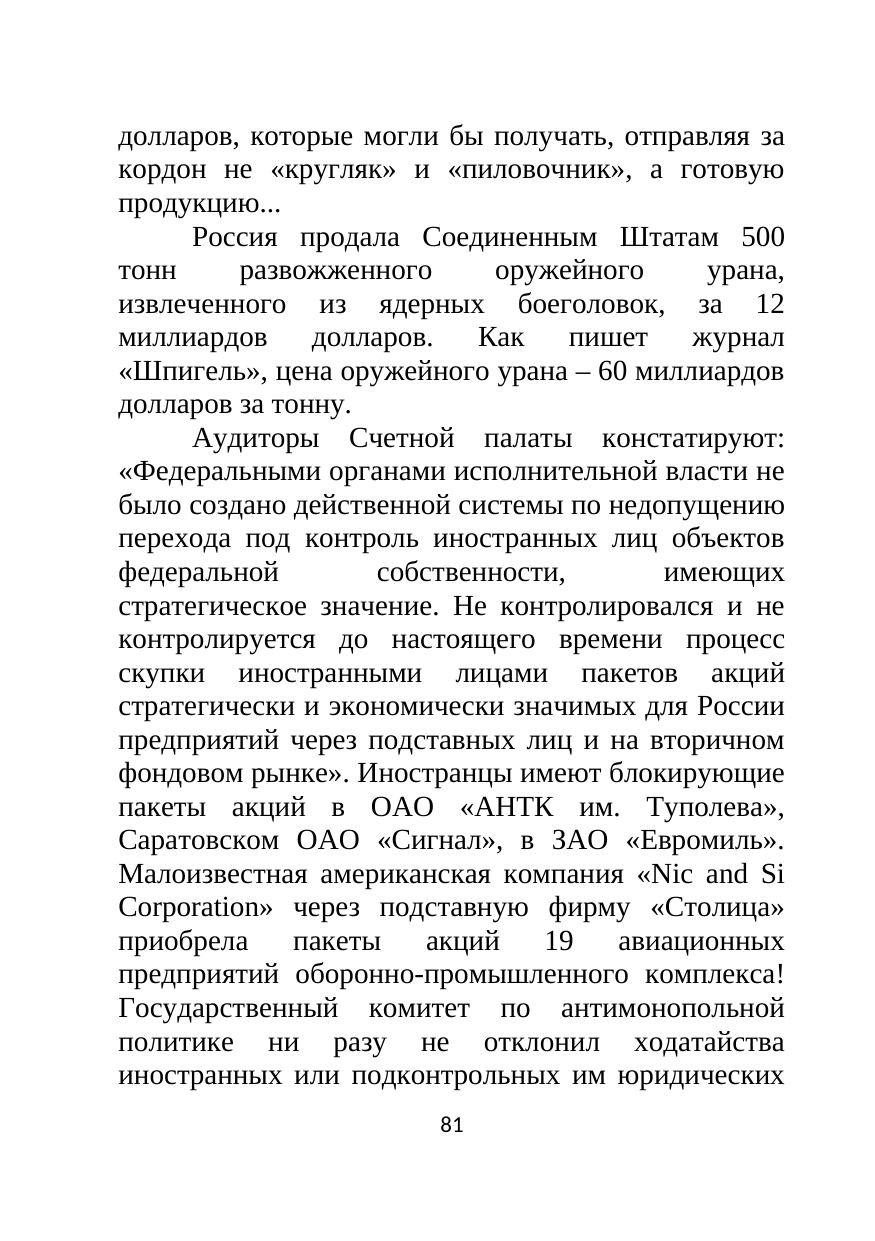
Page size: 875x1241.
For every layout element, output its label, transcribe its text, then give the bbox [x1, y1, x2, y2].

text Россия продала Соединенным Штатам 500 тонн развожженного оружейного урана, извлеченного из ядерных боеголовок, за 12 миллиардов долларов. Как пишет журнал «Шпигель», цена оружейного урана – 60 миллиардов долларов за тонну. [118, 219, 785, 420]
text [118, 118, 785, 219]
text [118, 420, 785, 1091]
